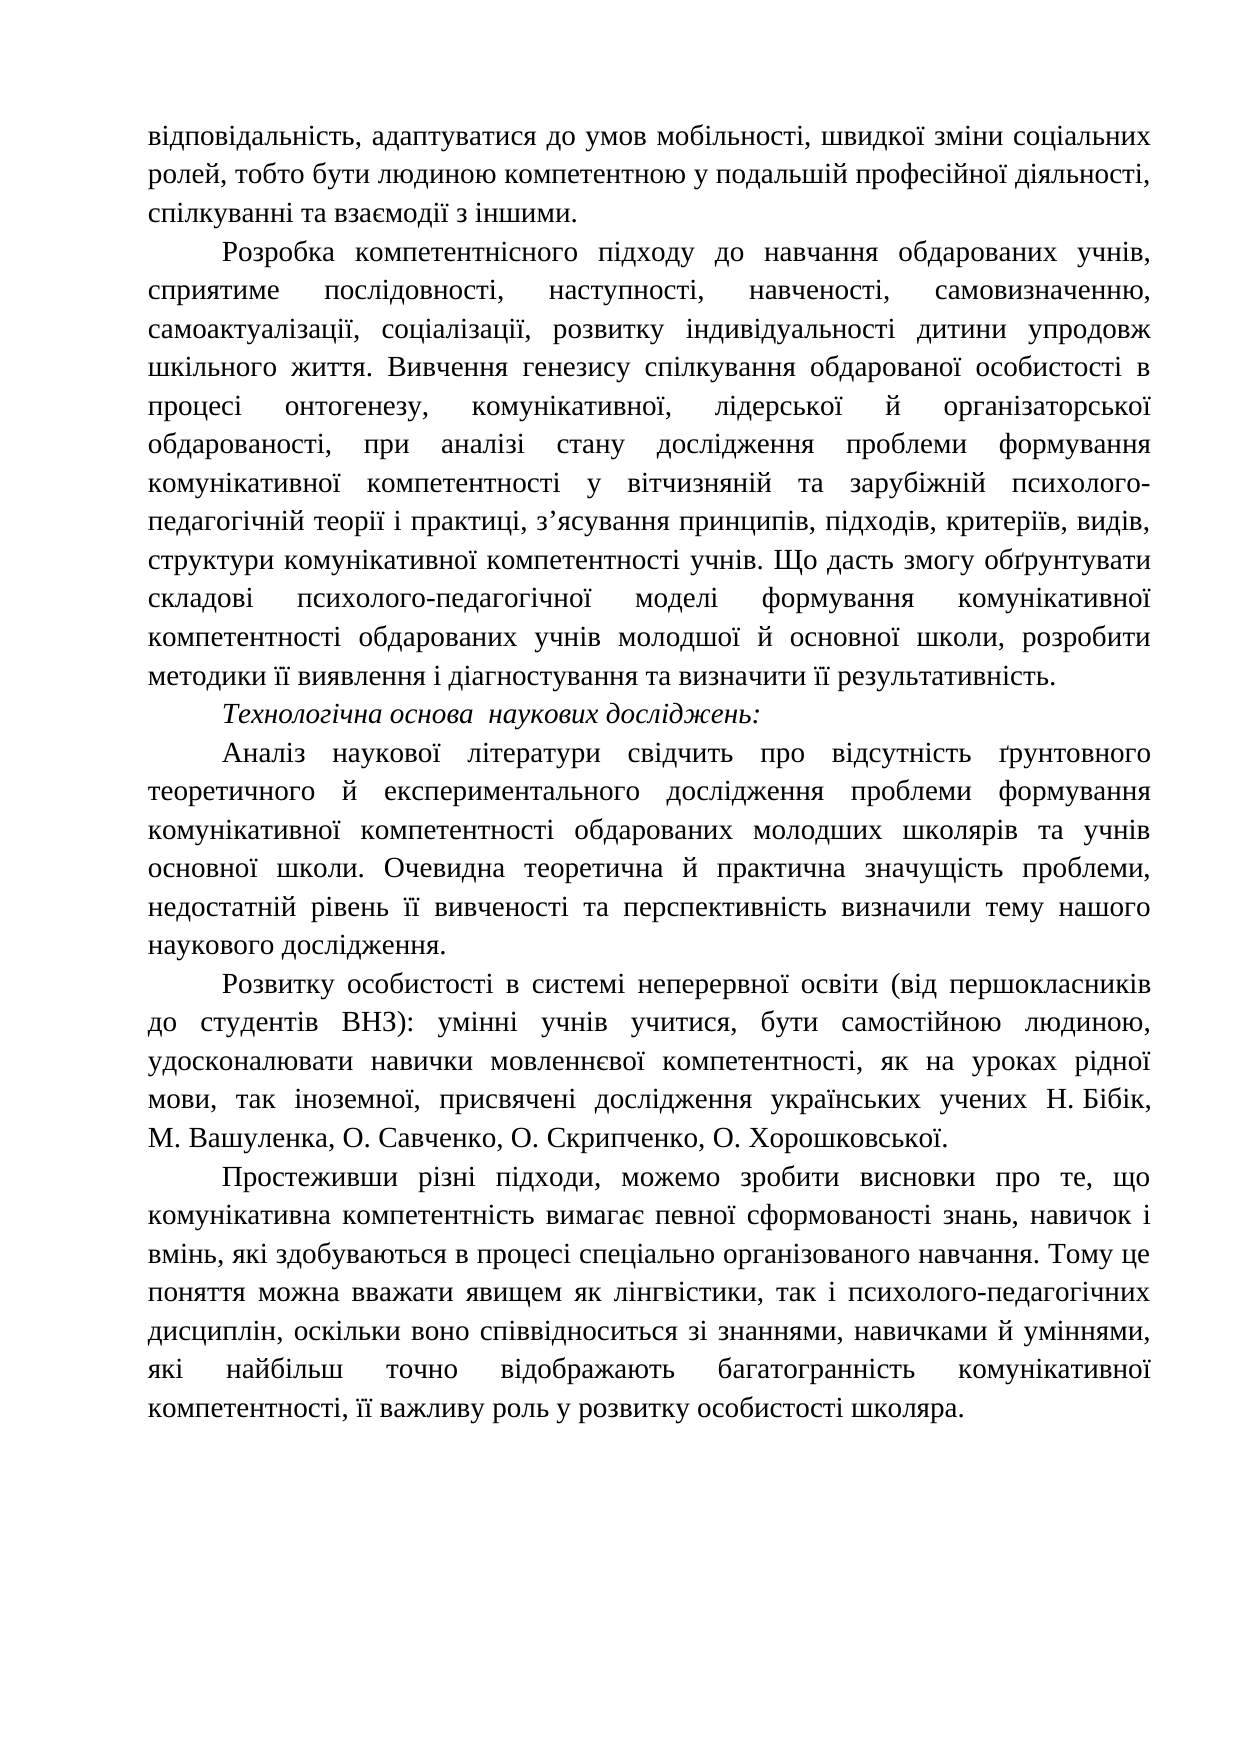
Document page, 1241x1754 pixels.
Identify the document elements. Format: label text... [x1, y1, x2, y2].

text Розробка компетентнісного підходу до навчання обдарованих учнів, сприятиме послідовності, наступності, навченості, самовизначенню, самоактуалізації, соціалізації, розвитку індивідуальності дитини упродовж шкільного життя. Вивчення генезису спілкування обдарованої особистості в процесі онтогенезу, комунікативної, лідерської й організаторської обдарованості, при аналізі стану дослідження проблеми формування комунікативної компетентності у вітчизняній та зарубіжній психолого-педагогічній теорії і практиці, з’ясування принципів, підходів, критеріїв, видів, структури комунікативної компетентності учнів. Що дасть змогу обґрунтувати складові психолого-педагогічної моделі формування комунікативної компетентності обдарованих учнів молодшої й основної школи, розробити методики її виявлення і діагностування та визначити її результативність. [148, 234, 1152, 691]
text Розвитку особистості в системі неперервної освіти (від першокласників до студентів ВНЗ): умінні учнів учитися, бути самостійною людиною, удосконалювати навички мовленнєвої компетентності, як на уроках рідної мови, так іноземної, присвячені дослідження українських учених Н. Бібік, М. Вашуленка, О. Савченко, О. Скрипченко, О. Хорошковської. [148, 966, 1152, 1154]
text Аналіз наукової літератури свідчить про відсутність ґрунтовного теоретичного й експериментального дослідження проблеми формування комунікативної компетентності обдарованих молодших школярів та учнів основної школи. Очевидна теоретична й практична значущість проблеми, недостатній рівень її вивченості та перспективність визначили тему нашого наукового дослідження. [148, 735, 1152, 961]
list Технологічна основа наукових досліджень: [148, 696, 1152, 730]
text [148, 118, 1152, 229]
text Простеживши різні підходи, можемо зробити висновки про те, що комунікативна компетентність вимагає певної сформованості знань, навичок і вмінь, які здобуваються в процесі спеціально організованого навчання. Тому це поняття можна вважати явищем як лінгвістики, так і психолого-педагогічних дисциплін, оскільки воно співвідноситься зі знаннями, навичками й уміннями, які найбільш точно відображають багатогранність комунікативної компетентності, її важливу роль у розвитку особистості школяра. [148, 1159, 1152, 1423]
